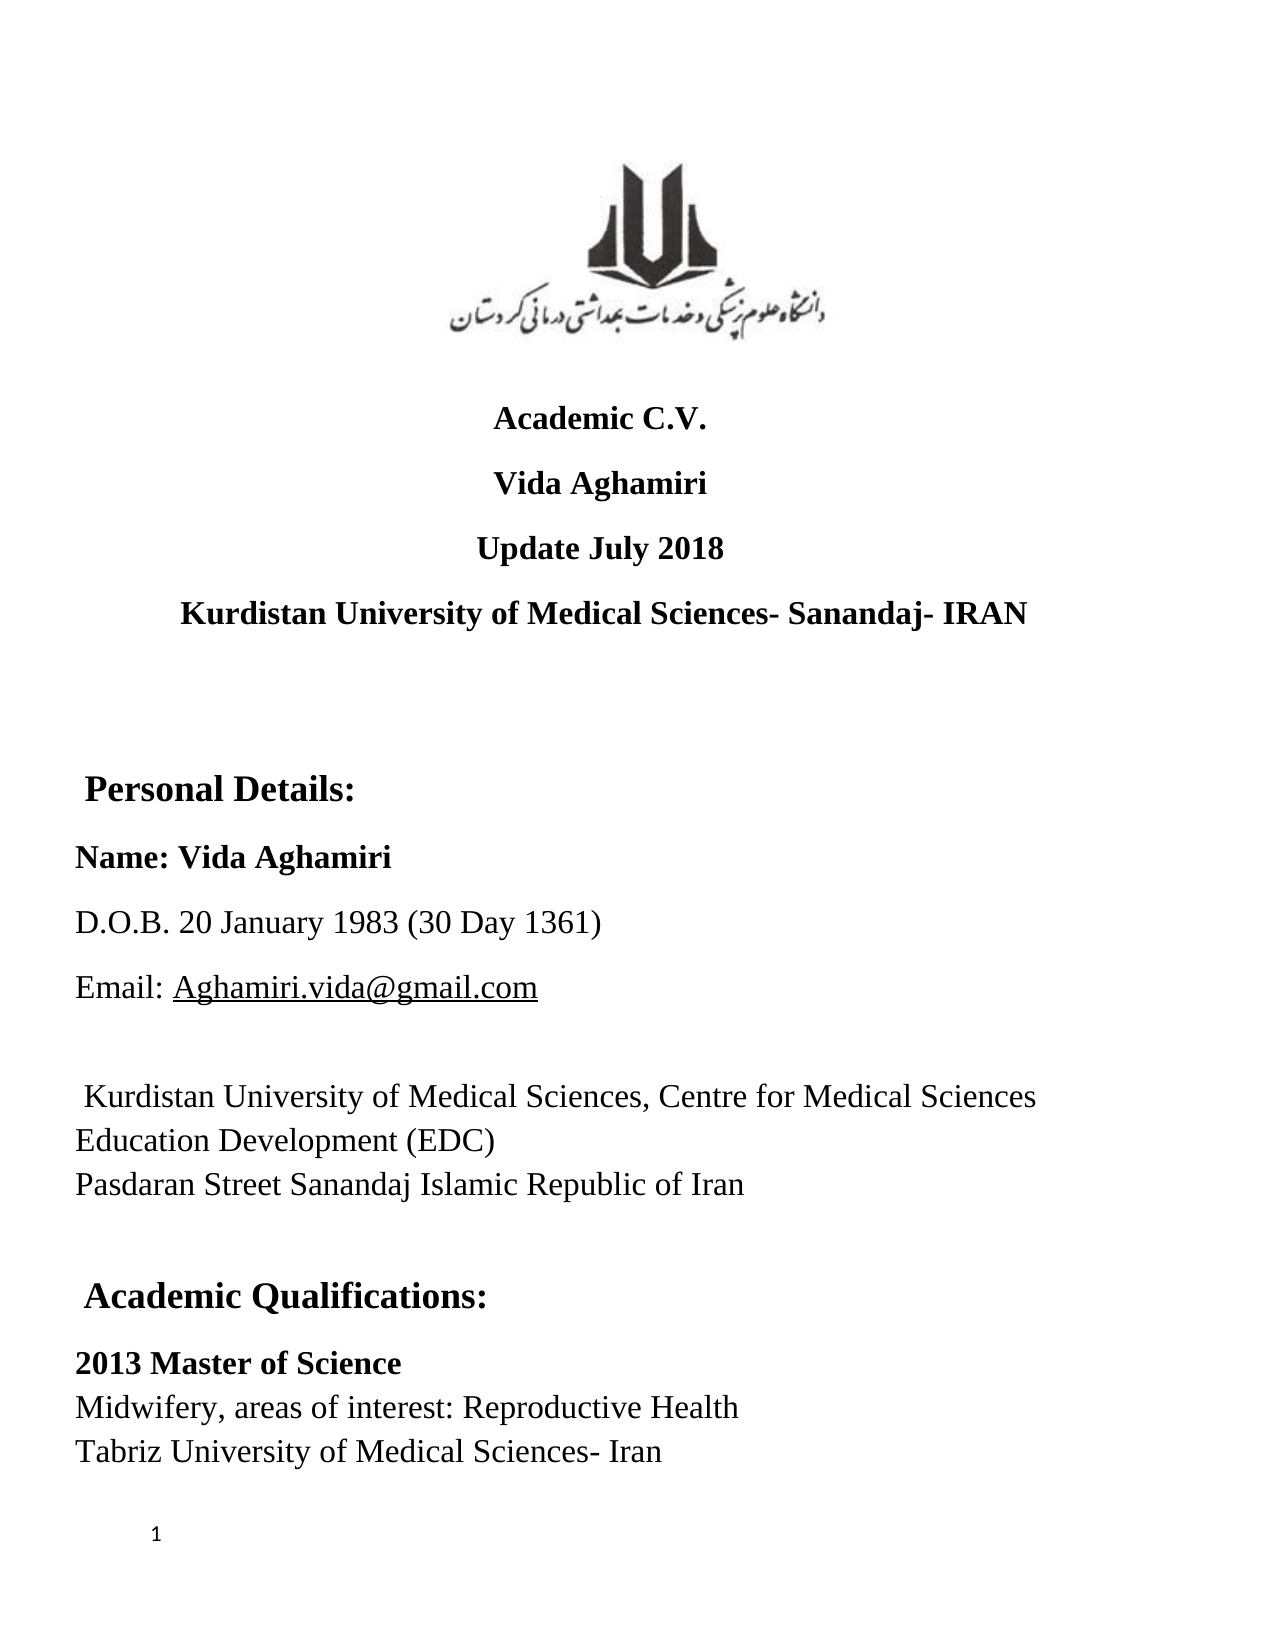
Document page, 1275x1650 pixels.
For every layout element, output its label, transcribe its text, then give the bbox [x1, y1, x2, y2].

text Midwifery, areas of interest: Reproductive Health [75, 1388, 1125, 1426]
text Update July 2018 [75, 528, 1125, 566]
text Name: Vida Aghamiri [75, 837, 1125, 876]
text Personal Details: [75, 767, 1125, 810]
text Pasdaran Street Sanandaj Islamic Republic of Iran [75, 1164, 1125, 1202]
text Academic C.V. [75, 398, 1125, 437]
text 2013 Master of Science [75, 1343, 1125, 1382]
text Tabriz University of Medical Sciences- Iran [75, 1432, 1125, 1470]
text Kurdistan University of Medical Sciences- Sanandaj- IRAN [75, 593, 1125, 631]
text Academic Qualifications: [75, 1273, 1125, 1316]
text Vida Aghamiri [75, 463, 1125, 502]
text D.O.B. 20 January 1983 (30 Day 1361) [75, 902, 1125, 941]
text Email: Aghamiri.vida@gmail.com [75, 967, 1125, 1005]
text Kurdistan University of Medical Sciences, Centre for Medical Sciences Education Development (EDC) [75, 1076, 1125, 1158]
